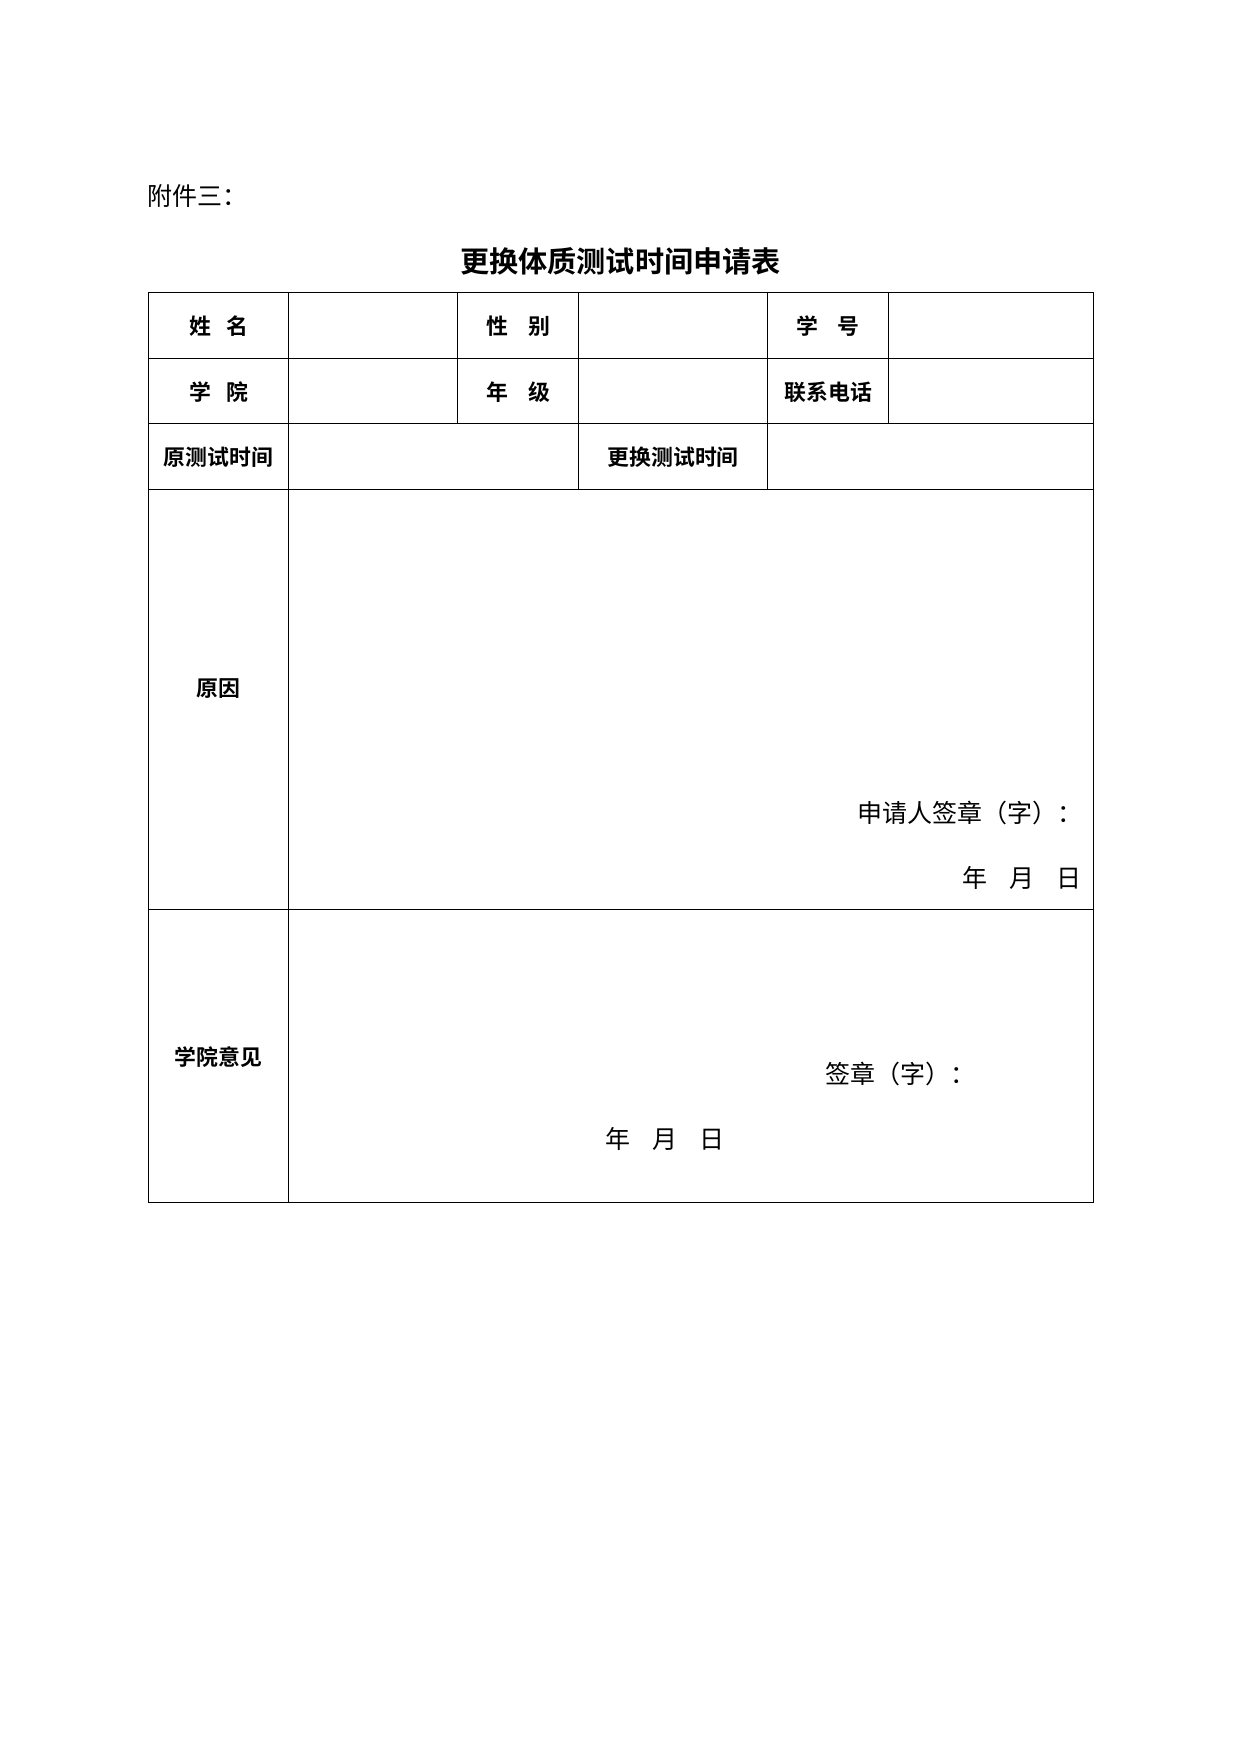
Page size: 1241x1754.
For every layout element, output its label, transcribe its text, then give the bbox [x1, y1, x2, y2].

table_cell 原因 [149, 490, 288, 909]
table_header 学 号 [768, 293, 888, 357]
table_cell [289, 424, 578, 488]
table_header [579, 293, 767, 357]
table_cell 年 级 [458, 359, 578, 423]
text 附件三： [148, 162, 1134, 227]
table_cell 申请人签章（字）： 年 月 日 [289, 490, 1093, 909]
table_cell [768, 424, 1093, 488]
table_cell 签章（字）： 年 月 日 [289, 910, 1093, 1202]
table_cell 联系电话 [768, 359, 888, 423]
table_cell 原测试时间 [149, 424, 288, 488]
table_cell 更换测试时间 [579, 424, 767, 488]
text 更换体质测试时间申请表 [148, 227, 1092, 292]
table_cell 学院意见 [149, 910, 288, 1202]
table_cell [579, 359, 767, 423]
table_header [889, 293, 1093, 357]
table_cell [889, 359, 1093, 423]
table_cell 学 院 [149, 359, 288, 423]
table_header [289, 293, 457, 357]
table_header 姓 名 [149, 293, 288, 357]
table_cell [289, 359, 457, 423]
table_header 性 别 [458, 293, 578, 357]
